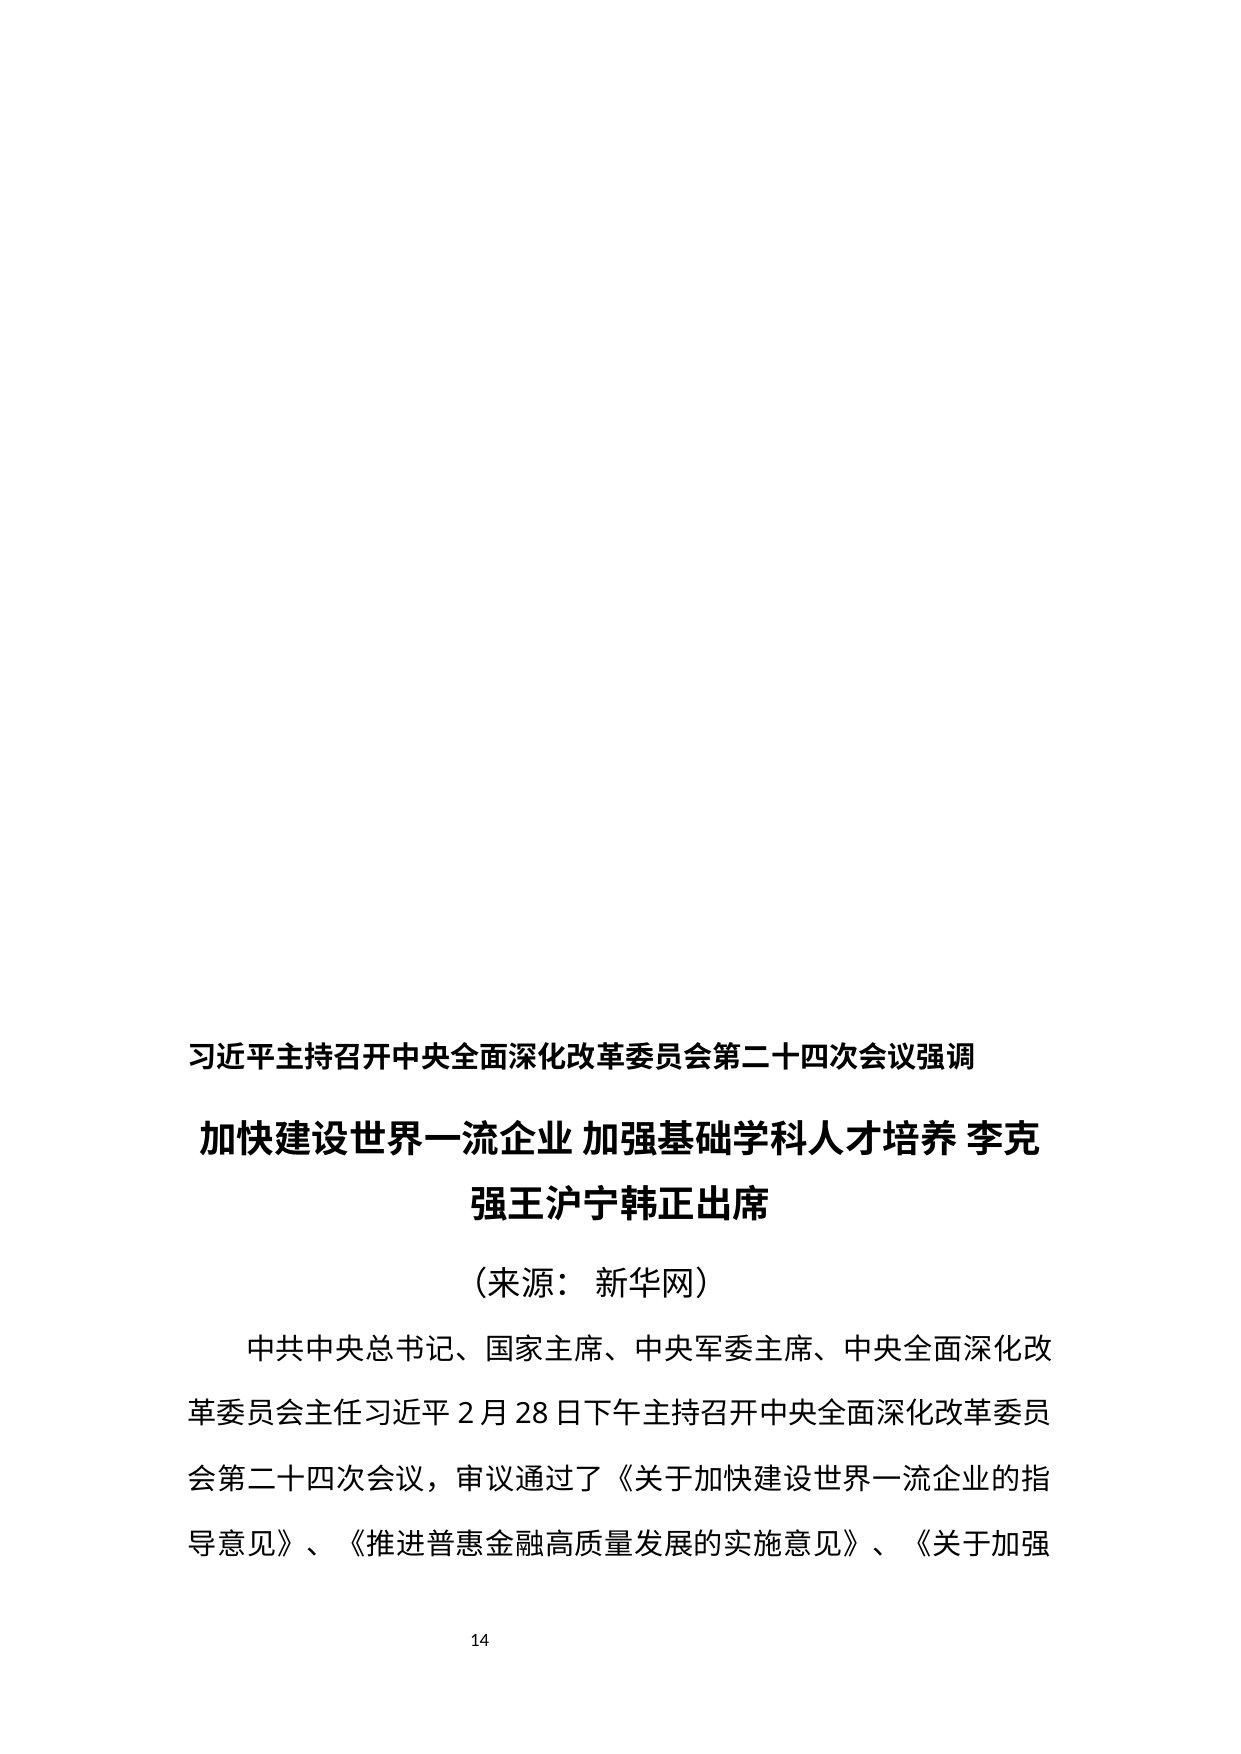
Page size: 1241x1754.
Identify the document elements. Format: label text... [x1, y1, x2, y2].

text 加快建设世界一流企业 加强基础学科人才培养 李克强王沪宁韩正出席 [187, 1103, 1053, 1233]
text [187, 1314, 1053, 1574]
text （来源： 新华网） [187, 1249, 1053, 1314]
text 习近平主持召开中央全面深化改革委员会第二十四次会议强调 [187, 1023, 1053, 1088]
